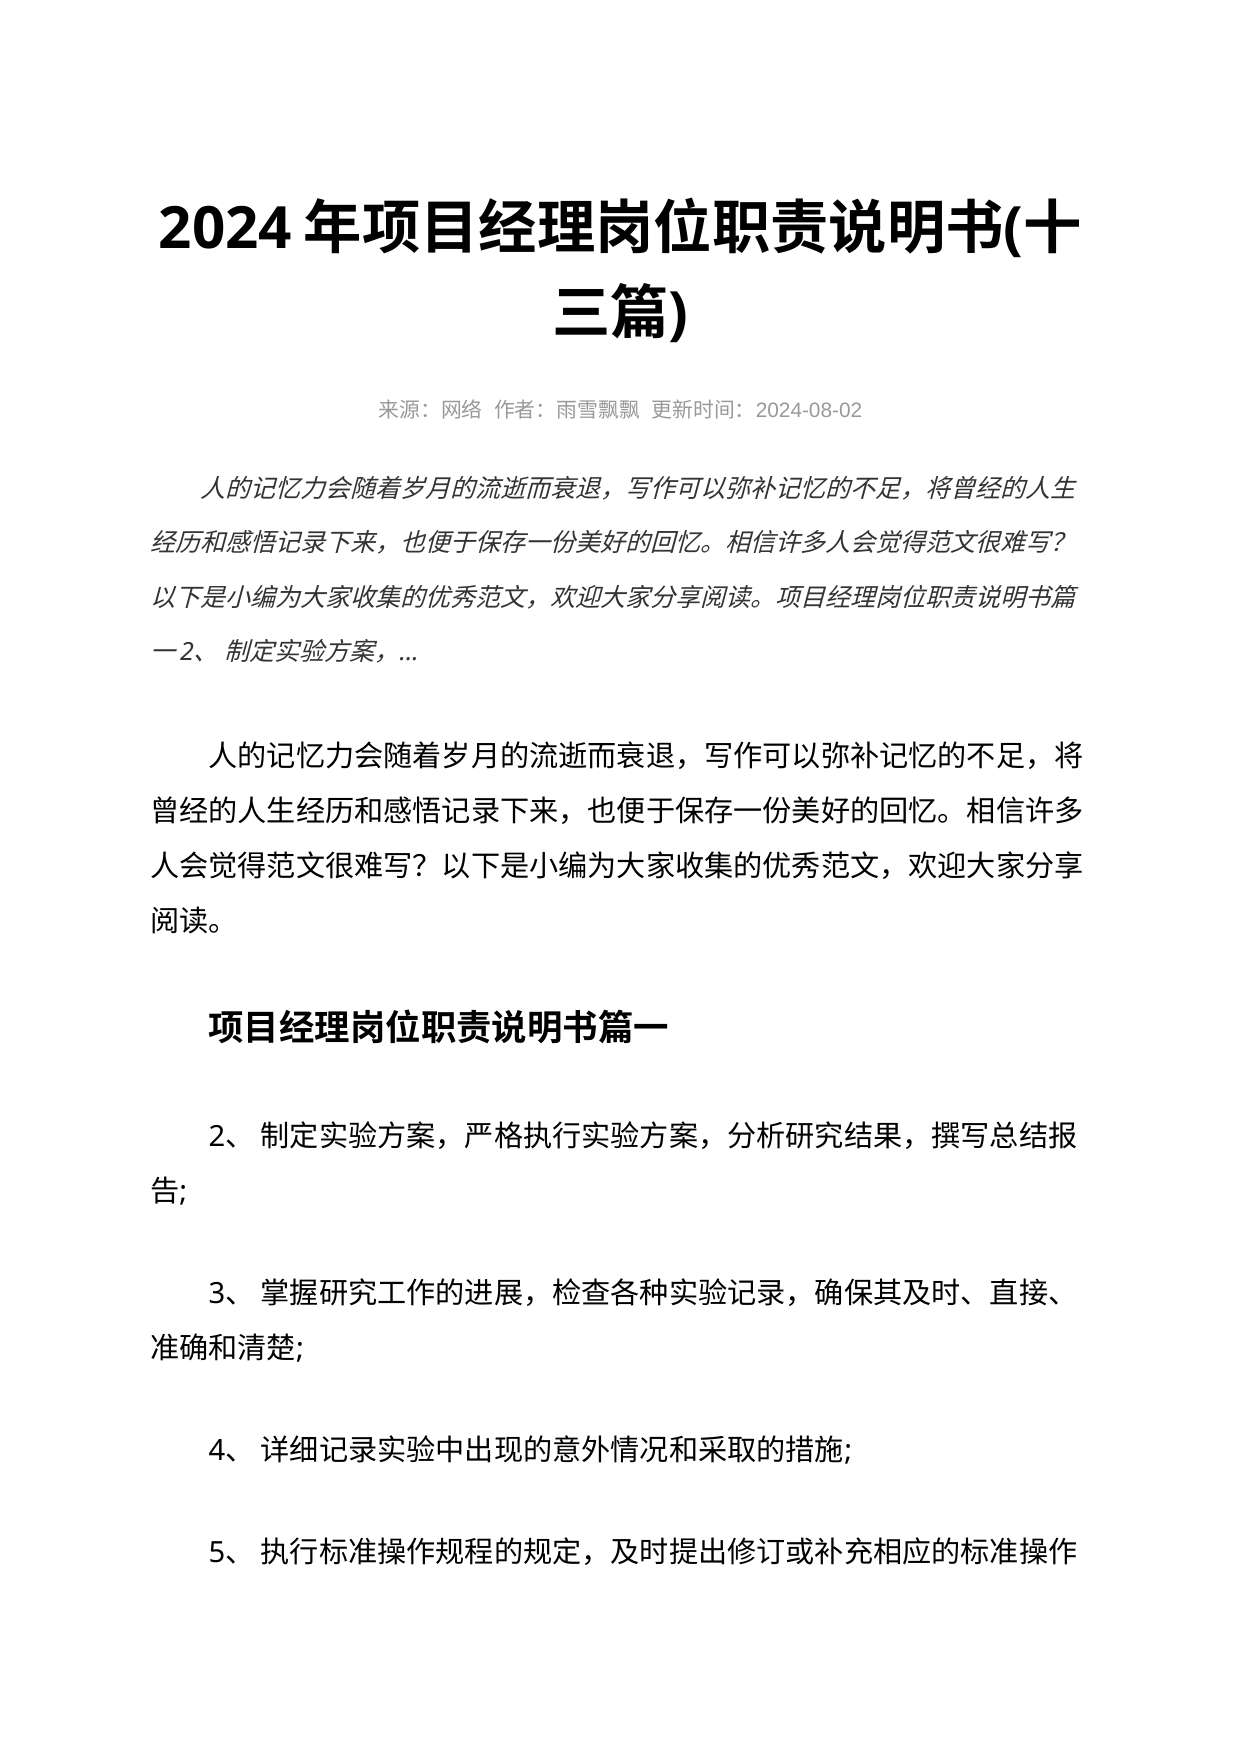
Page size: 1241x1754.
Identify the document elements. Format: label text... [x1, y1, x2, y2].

text 来源：网络 作者：雨雪飘飘 更新时间：2024-08-02 [150, 398, 1090, 422]
text 人的记忆力会随着岁月的流逝而衰退，写作可以弥补记忆的不足，将曾经的人生经历和感悟记录下来，也便于保存一份美好的回忆。相信许多人会觉得范文很难写？以下是小编为大家收集的优秀范文，欢迎大家分享阅读。项目经理岗位职责说明书篇一2、 制定实验方案，... [150, 468, 1090, 668]
text 2、 制定实验方案，严格执行实验方案，分析研究结果，撰写总结报告; [150, 1113, 1090, 1210]
text 4、 详细记录实验中出现的意外情况和采取的措施; [150, 1427, 1090, 1469]
text 项目经理岗位职责说明书篇一 [150, 999, 1090, 1051]
text 人的记忆力会随着岁月的流逝而衰退，写作可以弥补记忆的不足，将曾经的人生经历和感悟记录下来，也便于保存一份美好的回忆。相信许多人会觉得范文很难写？以下是小编为大家收集的优秀范文，欢迎大家分享阅读。 [150, 733, 1090, 940]
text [150, 1529, 1090, 1571]
subtitle 2024年项目经理岗位职责说明书(十三篇) [150, 181, 1090, 351]
text 3、 掌握研究工作的进展，检查各种实验记录，确保其及时、直接、准确和清楚; [150, 1270, 1090, 1367]
